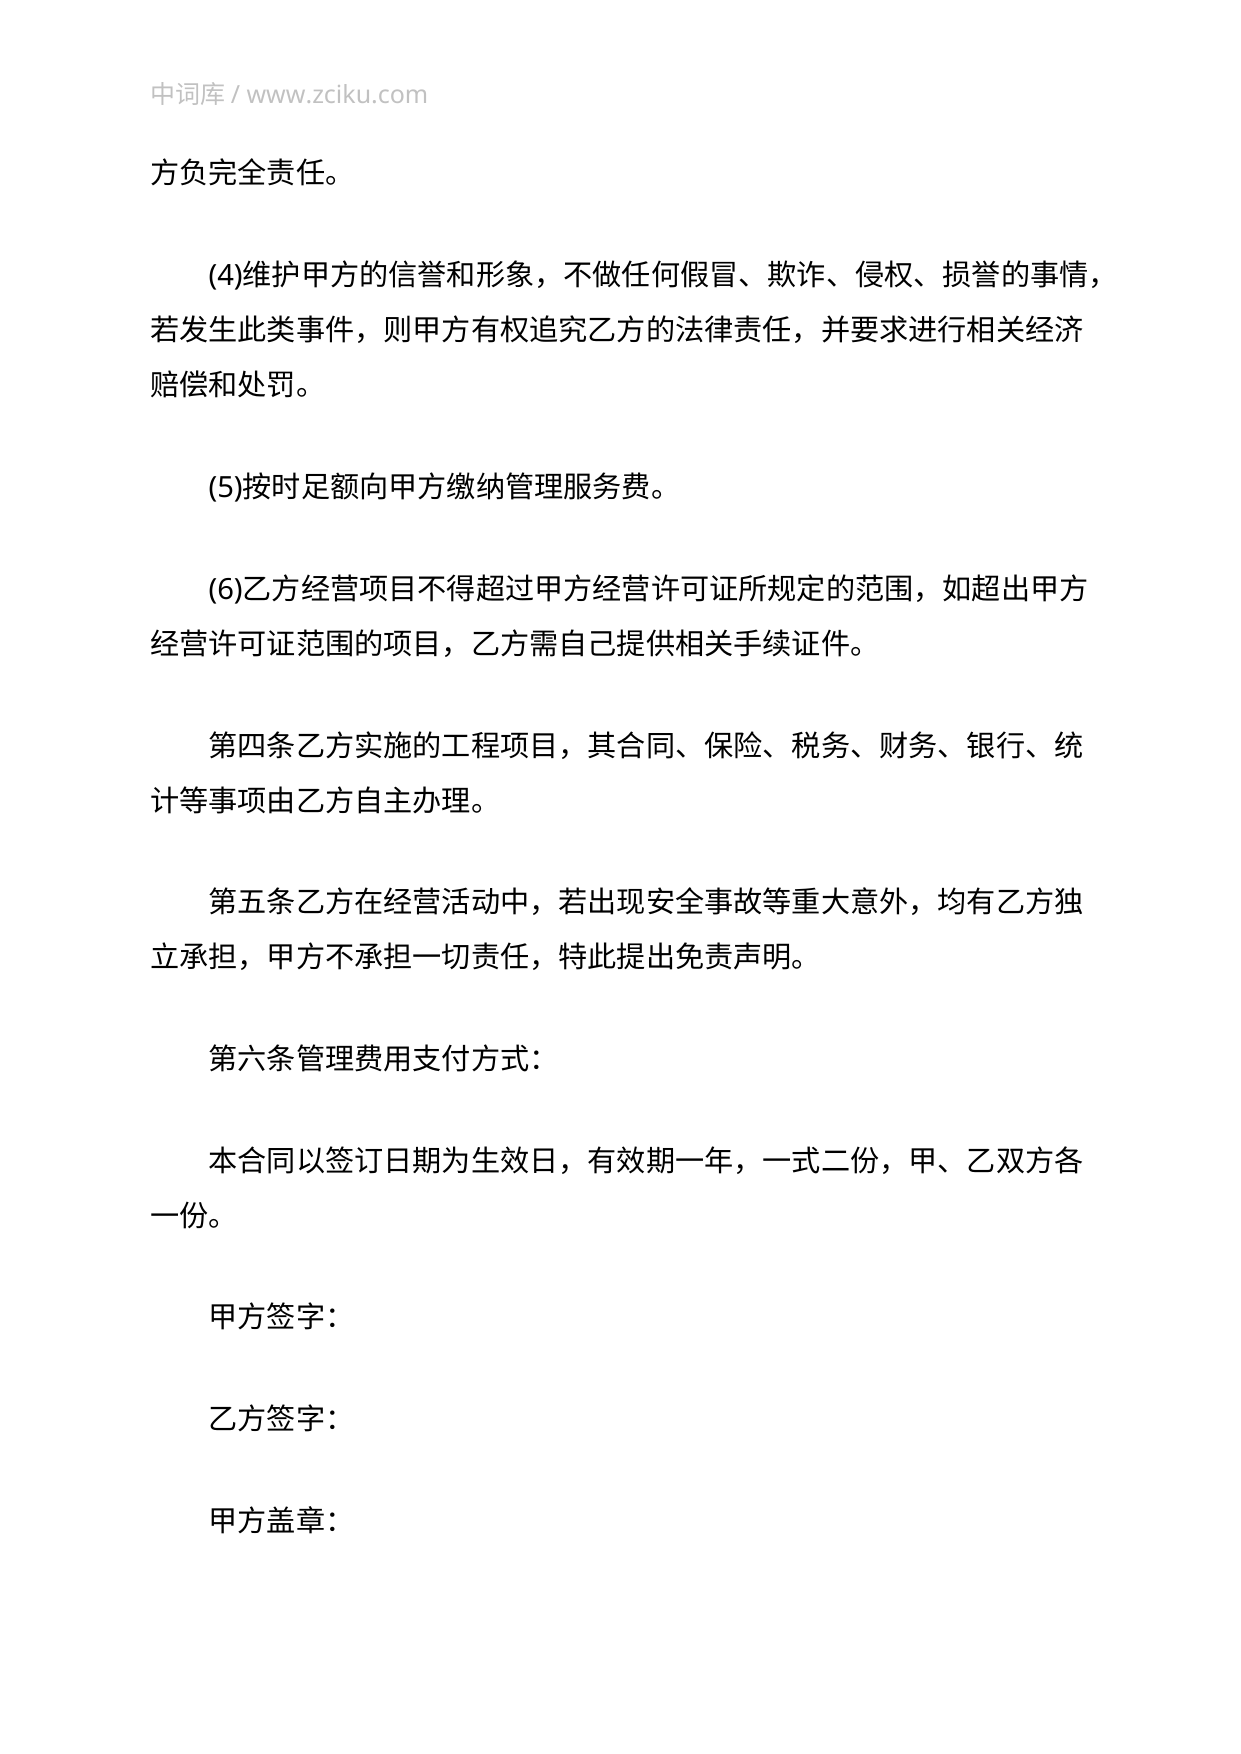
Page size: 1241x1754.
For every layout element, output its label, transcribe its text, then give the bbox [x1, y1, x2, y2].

text 本合同以签订日期为生效日，有效期一年，一式二份，甲、乙双方各一份。 [150, 1137, 1090, 1234]
text 甲方盖章： [150, 1497, 1090, 1540]
text 第四条乙方实施的工程项目，其合同、保险、税务、财务、银行、统计等事项由乙方自主办理。 [150, 722, 1090, 819]
text 第五条乙方在经营活动中，若出现安全事故等重大意外，均有乙方独立承担，甲方不承担一切责任，特此提出免责声明。 [150, 879, 1090, 976]
text (6)乙方经营项目不得超过甲方经营许可证所规定的范围，如超出甲方经营许可证范围的项目，乙方需自己提供相关手续证件。 [150, 565, 1090, 663]
text (4)维护甲方的信誉和形象，不做任何假冒、欺诈、侵权、损誉的事情，若发生此类事件，则甲方有权追究乙方的法律责任，并要求进行相关经济赔偿和处罚。 [150, 252, 1090, 404]
text 甲方签字： [150, 1294, 1090, 1336]
text (5)按时足额向甲方缴纳管理服务费。 [150, 463, 1090, 506]
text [150, 150, 1090, 192]
text 乙方签字： [150, 1396, 1090, 1438]
text 第六条管理费用支付方式： [150, 1036, 1090, 1078]
